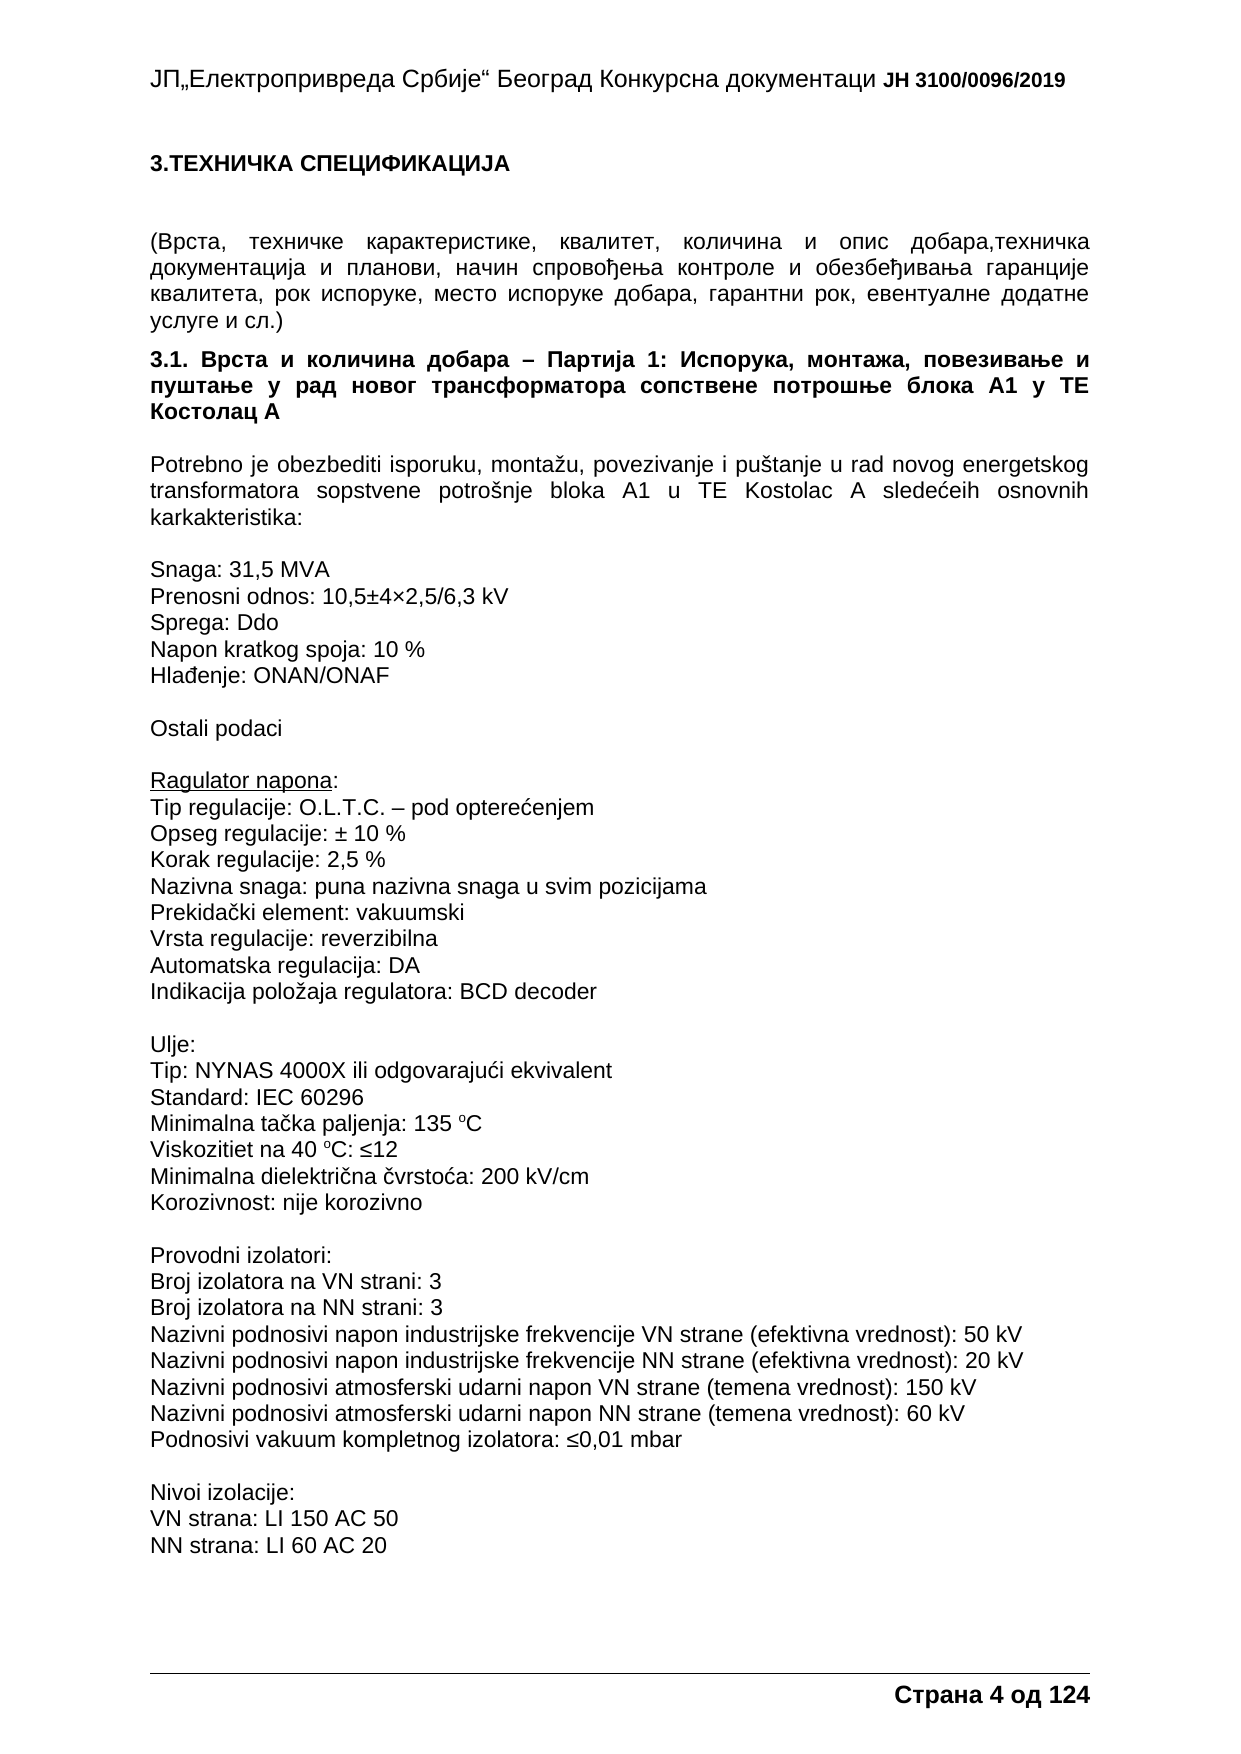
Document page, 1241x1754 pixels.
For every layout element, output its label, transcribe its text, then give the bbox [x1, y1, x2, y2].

text Korak regulacije: 2,5 % [150, 846, 1090, 873]
text Ragulator napona: [150, 767, 1090, 794]
text (Врста, техничке карактеристике, квалитет, количина и опис добара,техничка документација и планови, начин спровођења контроле и обезбеђивања гаранције квалитета, рок испоруке, место испоруке добара, гарантни рок, евентуалне додатне услуге и сл.) [150, 228, 1090, 333]
text Broj izolatora na NN strani: 3 [150, 1294, 1090, 1321]
text Viskozitiet na 40 oC: ≤12 [150, 1136, 1090, 1163]
text Snaga: 31,5 MVA [150, 556, 1090, 583]
text Prekidački element: vakuumski [150, 899, 1090, 925]
text Ulje: [150, 1031, 1090, 1057]
text Opseg regulacije: ± 10 % [150, 820, 1090, 846]
text Nazivna snaga: puna nazivna snaga u svim pozicijama [150, 873, 1090, 899]
text Minimalna tačka paljenja: 135 oC [150, 1110, 1090, 1136]
text Napon kratkog spoja: 10 % [150, 636, 1090, 662]
text Sprega: Ddo [150, 609, 1090, 636]
text Nazivni podnosivi napon industrijske frekvencije NN strane (efektivna vrednost): 20 kV [150, 1347, 1090, 1373]
text Automatska regulacija: DA [150, 952, 1090, 978]
text Ostali podaci [150, 714, 1090, 741]
text Nivoi izolacije: [150, 1479, 1090, 1505]
text Nazivni podnosivi atmosferski udarni napon NN strane (temena vrednost): 60 kV [150, 1400, 1090, 1426]
text Potrebno je obezbediti isporuku, montažu, povezivanje i puštanje u rad novog energetskog transformatora sopstvene potrošnje bloka A1 u TE Kostolac A sledećeih osnovnih karkakteristika: [150, 451, 1090, 530]
text Vrsta regulacije: reverzibilna [150, 925, 1090, 952]
text Tip: NYNAS 4000X ili odgovarajući ekvivalent [150, 1057, 1090, 1083]
text Provodni izolatori: [150, 1242, 1090, 1268]
text Tip regulacije: O.L.T.C. – pod opterećenjem [150, 794, 1090, 820]
text Indikacija položaja regulatora: BCD decoder [150, 978, 1090, 1004]
text Podnosivi vakuum kompletnog izolatora: ≤0,01 mbar [150, 1426, 1090, 1452]
text Korozivnost: nije korozivno [150, 1189, 1090, 1215]
text Broj izolatora na VN strani: 3 [150, 1268, 1090, 1294]
text Prenosni odnos: 10,5±4×2,5/6,3 kV [150, 583, 1090, 609]
text Nazivni podnosivi napon industrijske frekvencije VN strane (efektivna vrednost): 50 kV [150, 1321, 1090, 1347]
text Nazivni podnosivi atmosferski udarni napon VN strane (temena vrednost): 150 kV [150, 1373, 1090, 1400]
text Standard: IEC 60296 [150, 1083, 1090, 1110]
subtitle 3.1. Врста и количина добара – Партија 1: Испорука, монтажа, повезивање и пуштање у рад новог трансформатора сопствене потрошње блока А1 у ТЕ Костолац А [150, 346, 1090, 425]
text VN strana: LI 150 AC 50 [150, 1505, 1090, 1532]
text Hlađenje: ONAN/ONAF [150, 662, 1090, 688]
text Minimalna dielektrična čvrstoća: 200 kV/cm [150, 1163, 1090, 1189]
subtitle 3.ТЕХНИЧКА СПЕЦИФИКАЦИЈА [150, 150, 1090, 176]
text NN strana: LI 60 AC 20 [150, 1532, 1090, 1558]
